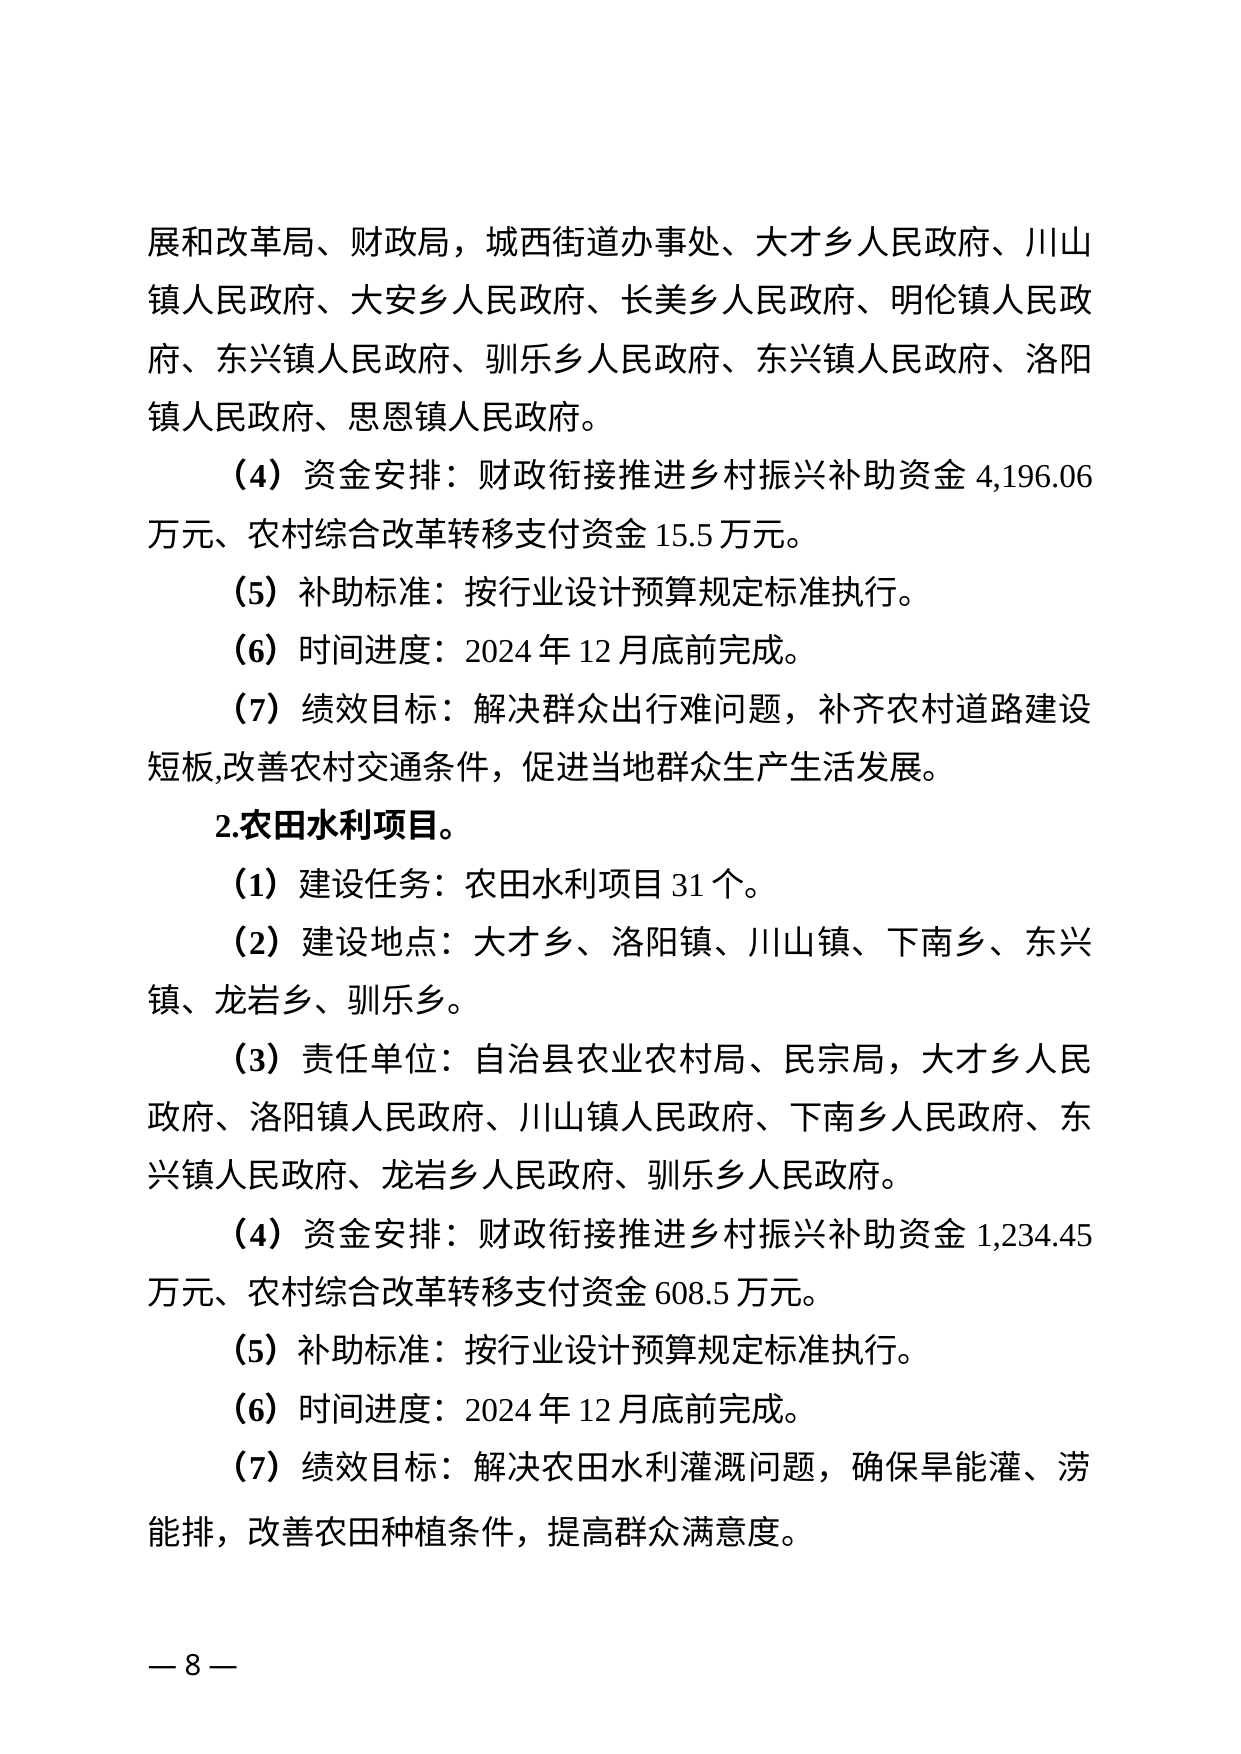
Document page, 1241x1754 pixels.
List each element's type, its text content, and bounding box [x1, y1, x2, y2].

text （5）补助标准：按行业设计预算规定标准执行。 [148, 558, 1093, 616]
text （7）绩效目标：解决群众出行难问题，补齐农村道路建设短板,改善农村交通条件，促进当地群众生产生活发展。 [148, 674, 1093, 791]
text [148, 208, 1093, 441]
text （4）资金安排：财政衔接推进乡村振兴补助资金4,196.06万元、农村综合改革转移支付资金15.5万元。 [148, 441, 1093, 558]
text （6）时间进度：2024年12月底前完成。 [148, 616, 1093, 674]
text （3）责任单位：自治县农业农村局、民宗局，大才乡人民政府、洛阳镇人民政府、川山镇人民政府、下南乡人民政府、东兴镇人民政府、龙岩乡人民政府、驯乐乡人民政府。 [148, 1024, 1093, 1199]
text （2）建设地点：大才乡、洛阳镇、川山镇、下南乡、东兴镇、龙岩乡、驯乐乡。 [148, 908, 1093, 1024]
text （4）资金安排：财政衔接推进乡村振兴补助资金1,234.45万元、农村综合改革转移支付资金608.5万元。 [148, 1199, 1093, 1316]
text （5）补助标准：按行业设计预算规定标准执行。 [214, 1316, 1093, 1374]
text （6）时间进度：2024年12月底前完成。 [148, 1374, 1093, 1433]
text 2.农田水利项目。 [148, 791, 1093, 849]
text （1）建设任务：农田水利项目31个。 [148, 849, 1093, 908]
title （7）绩效目标：解决农田水利灌溉问题，确保旱能灌、涝能排，改善农田种植条件，提高群众满意度。 [148, 1433, 1093, 1563]
